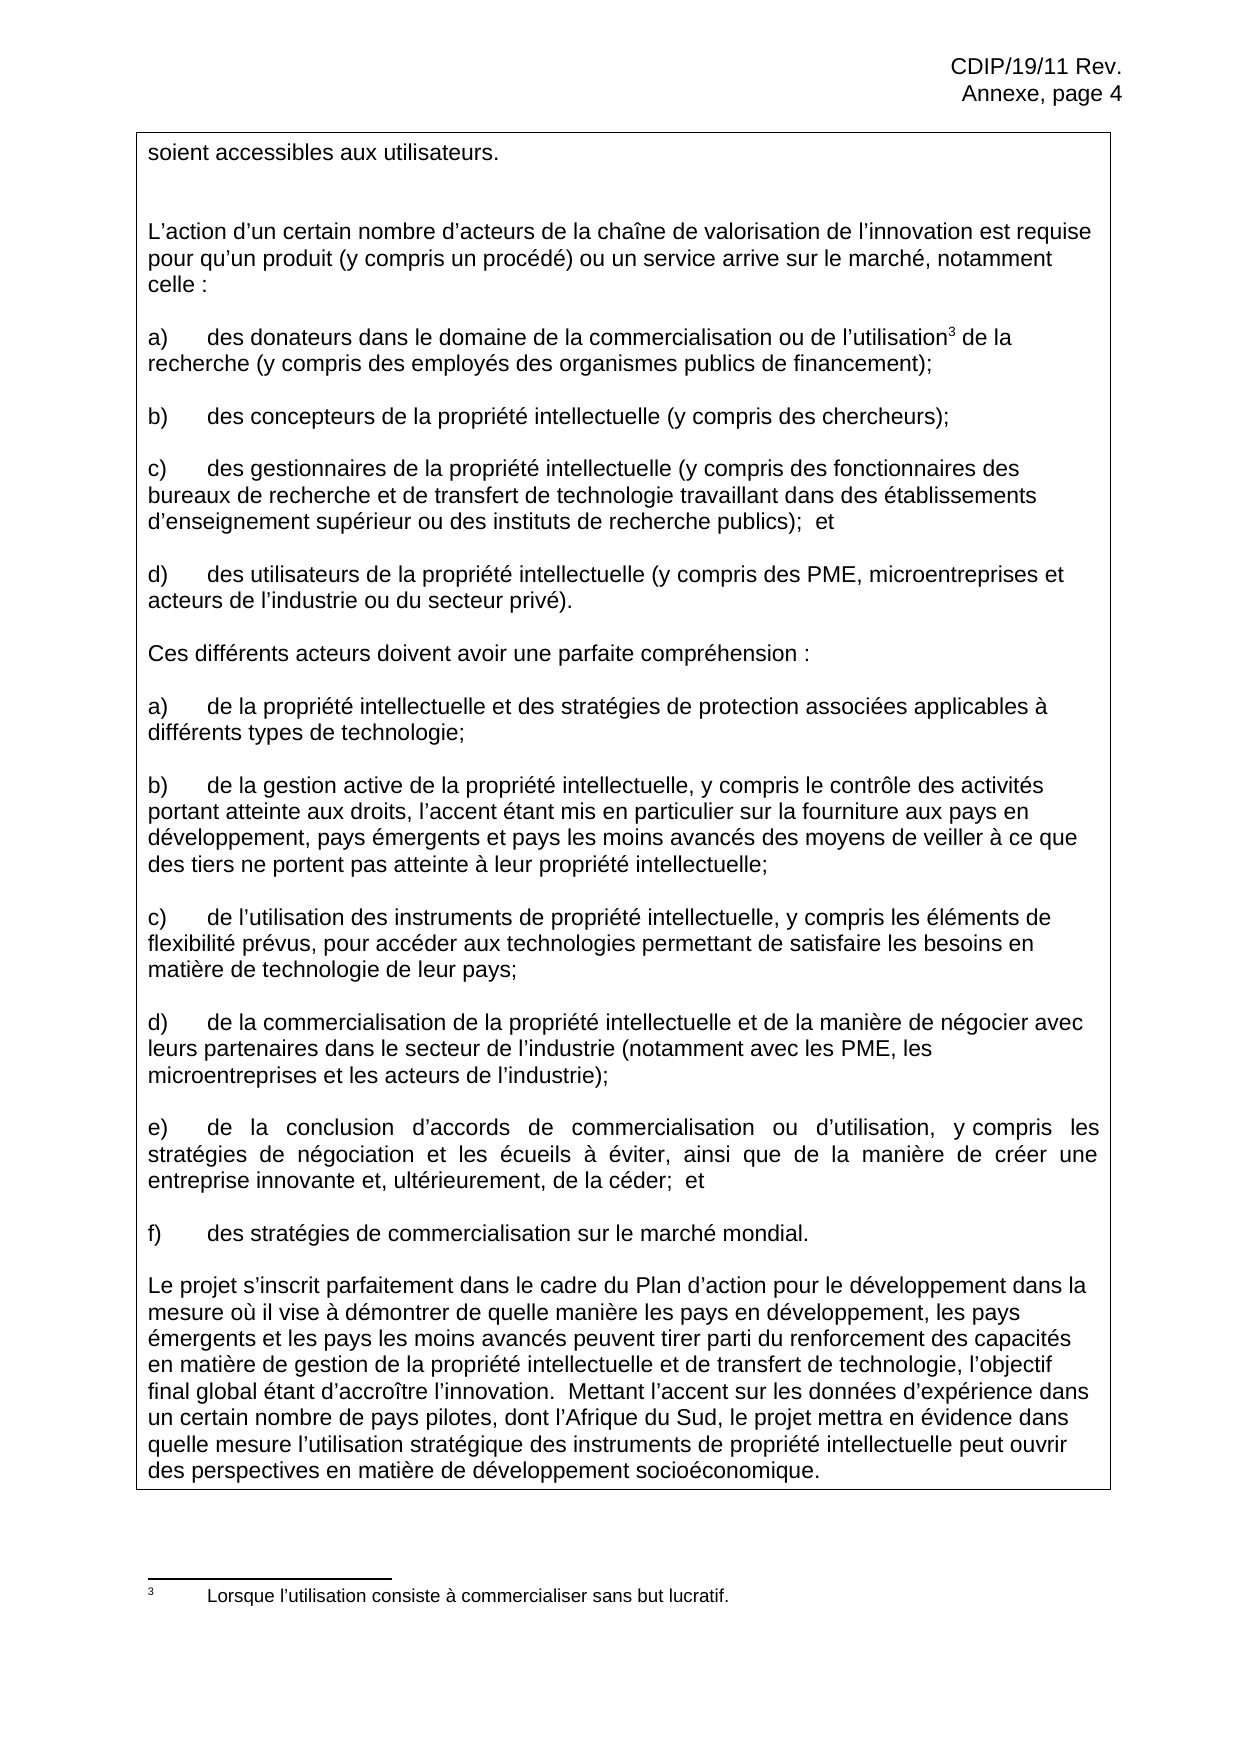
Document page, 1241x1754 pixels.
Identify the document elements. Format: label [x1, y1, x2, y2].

table_cell [137, 133, 1110, 1489]
